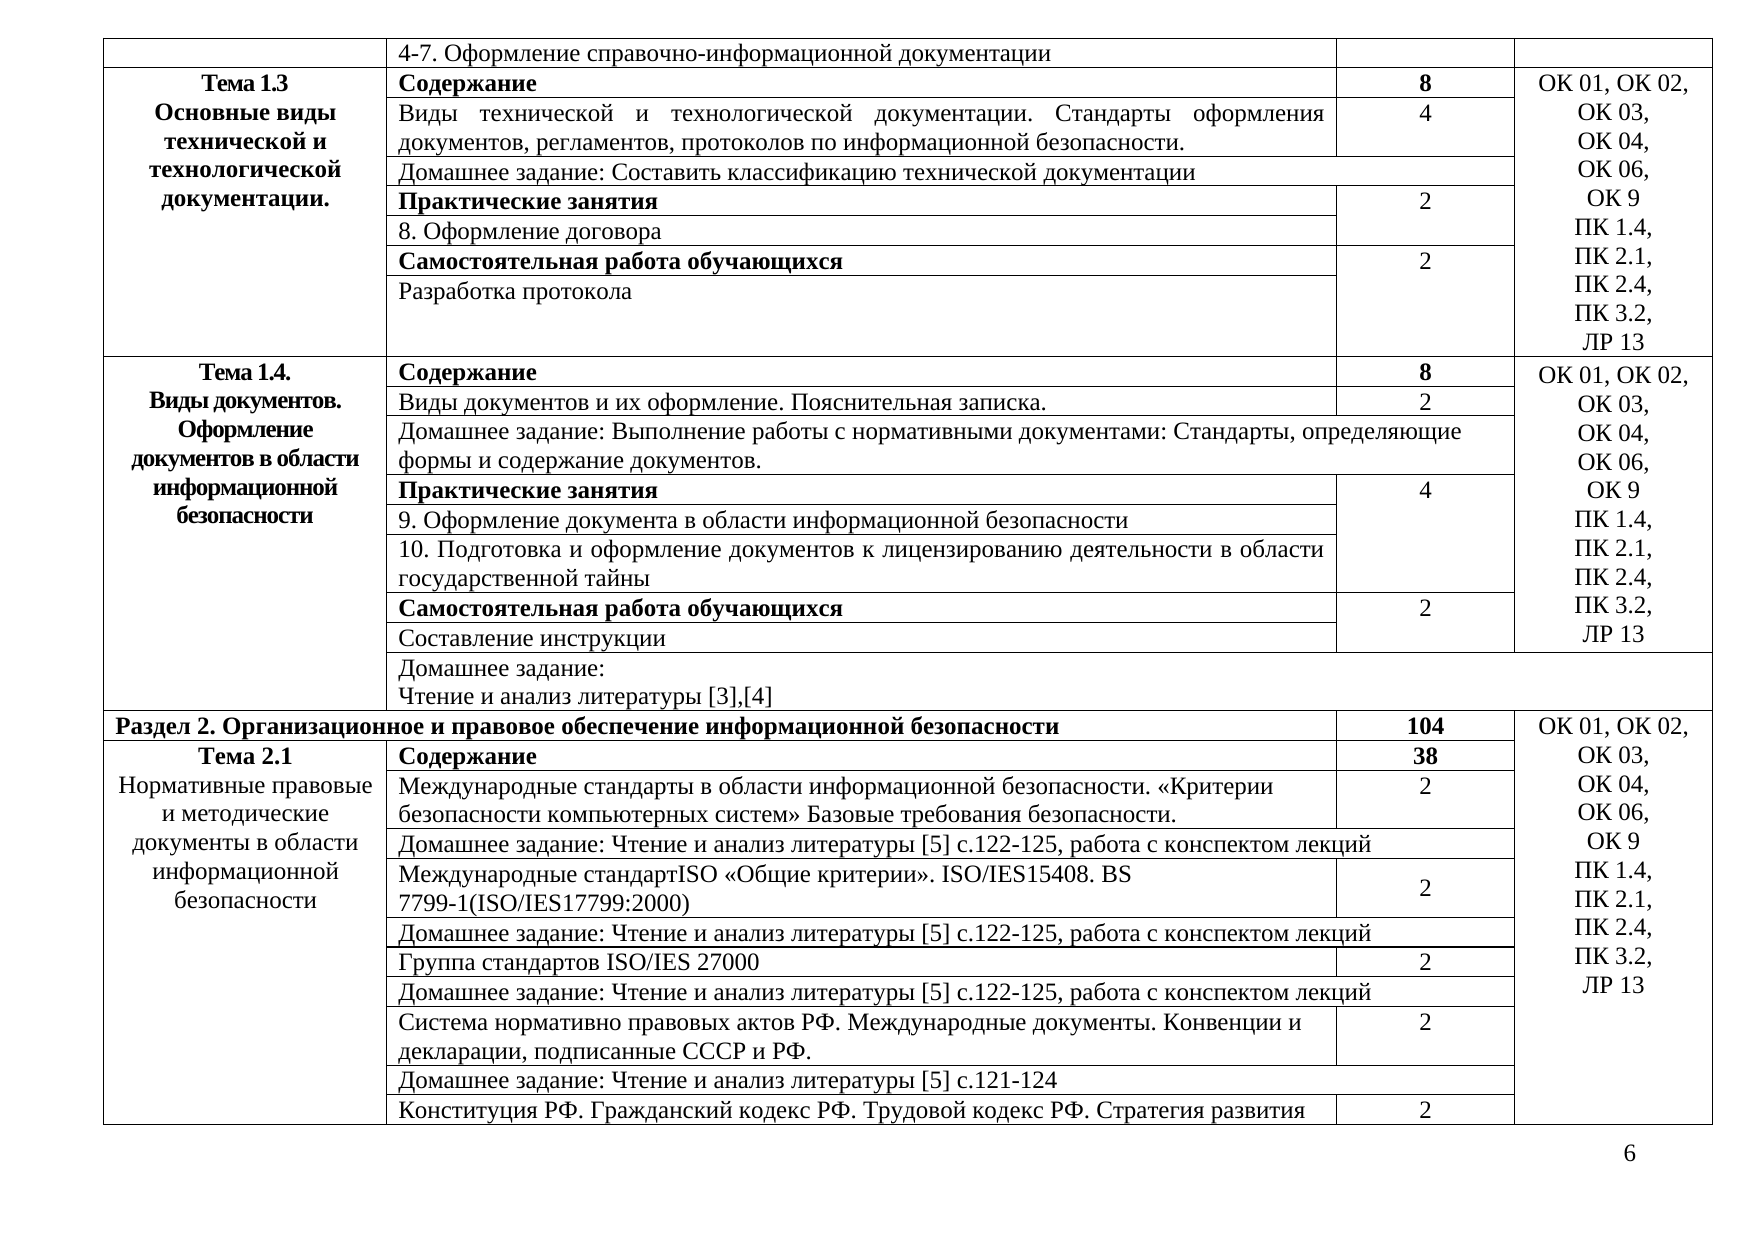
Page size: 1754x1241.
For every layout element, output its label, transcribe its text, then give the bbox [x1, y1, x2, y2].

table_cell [1515, 68, 1712, 356]
table_cell Практические занятия [387, 475, 1336, 504]
table_cell 9. Оформление документа в области информационной безопасности [387, 505, 1336, 533]
table_cell Тема 1.4. Виды документов. Оформление документов в области информационной безопасности [104, 357, 386, 710]
table_cell 2 [1337, 246, 1514, 356]
table_cell Содержание [387, 741, 1336, 770]
table_cell 8 [1337, 68, 1514, 97]
table_cell Содержание [387, 68, 1336, 97]
table_cell Группа стандартов ISO/IES 27000 [387, 948, 1336, 976]
table_cell 4-7. Оформление справочно-информационной документации [387, 39, 1336, 67]
table_cell 2 [1337, 593, 1514, 652]
table_cell Самостоятельная работа обучающихся [387, 246, 1336, 275]
table_cell 2 [1337, 948, 1514, 976]
table_cell Система нормативно правовых актов РФ. Международные документы. Конвенции и декларации, подписанные СССР и РФ. [387, 1007, 1336, 1064]
table_cell Практические занятия [387, 186, 1336, 215]
table_cell Тема 2.1 Нормативные правовые и методические документы в области информационной безопасности [104, 741, 386, 1124]
table_cell Составление инструкции [387, 623, 1336, 652]
table_cell 104 [1337, 711, 1514, 740]
table_cell Домашнее задание: Чтение и анализ литературы [5] с.121-124 [387, 1066, 1514, 1094]
table_cell 38 [1337, 741, 1514, 770]
table_cell Самостоятельная работа обучающихся [387, 593, 1336, 622]
table_cell 10. Подготовка и оформление документов к лицензированию деятельности в области государственной тайны [387, 535, 1336, 592]
table_cell 2 [1337, 771, 1514, 828]
table_cell Домашнее задание: Чтение и анализ литературы [5] с.122-125, работа с конспектом лекций [387, 918, 1514, 946]
table_cell 2 [1337, 859, 1514, 917]
table_cell Тема 1.3 Основные виды технической и технологической документации. [104, 68, 386, 356]
table_cell 2 [1337, 1007, 1514, 1064]
table_cell 2 [1337, 1095, 1514, 1124]
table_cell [387, 1095, 1336, 1124]
table_cell Домашнее задание: Чтение и анализ литературы [3],[4] [387, 653, 1712, 710]
table_cell Домашнее задание: Чтение и анализ литературы [5] с.122-125, работа с конспектом лекций [387, 829, 1514, 858]
table_cell ОК 01, ОК 02, ОК 03, ОК 04, ОК 06, ОК 9 ПК 1.4, ПК 2.1, ПК 2.4, ПК 3.2, ЛР 13 [1515, 357, 1712, 652]
table_cell Виды технической и технологической документации. Стандарты оформления документов, регламентов, протоколов по информационной безопасности. [387, 98, 1336, 156]
table_cell 4 [1337, 475, 1514, 592]
table_cell Содержание [387, 357, 1336, 386]
table_cell Домашнее задание: Составить классификацию технической документации [387, 157, 1514, 185]
table_cell Домашнее задание: Чтение и анализ литературы [5] с.122-125, работа с конспектом лекций [387, 977, 1514, 1006]
table_cell 4 [1337, 98, 1514, 156]
table_cell Разработка протокола [387, 276, 1336, 356]
table_cell Виды документов и их оформление. Пояснительная записка. [387, 387, 1336, 415]
table_cell 2 [1337, 387, 1514, 415]
table_cell Международные стандартISO «Общие критерии». ISO/IES15408. BS 7799-1(ISO/IES17799:2000) [387, 859, 1336, 917]
table_cell 2 [1337, 186, 1514, 245]
table_cell Раздел 2. Организационное и правовое обеспечение информационной безопасности [104, 711, 1336, 740]
table_cell 8 [1337, 357, 1514, 386]
table_cell 8. Оформление договора [387, 216, 1336, 245]
table_cell Домашнее задание: Выполнение работы с нормативными документами: Стандарты, определяющие формы и содержание документов. [387, 416, 1514, 474]
table_cell Международные стандарты в области информационной безопасности. «Критерии безопасности компьютерных систем» Базовые требования безопасности. [387, 771, 1336, 828]
table_cell ОК 01, ОК 02, ОК 03, ОК 04, ОК 06, ОК 9 ПК 1.4, ПК 2.1, ПК 2.4, ПК 3.2, ЛР 13 [1515, 711, 1712, 1124]
